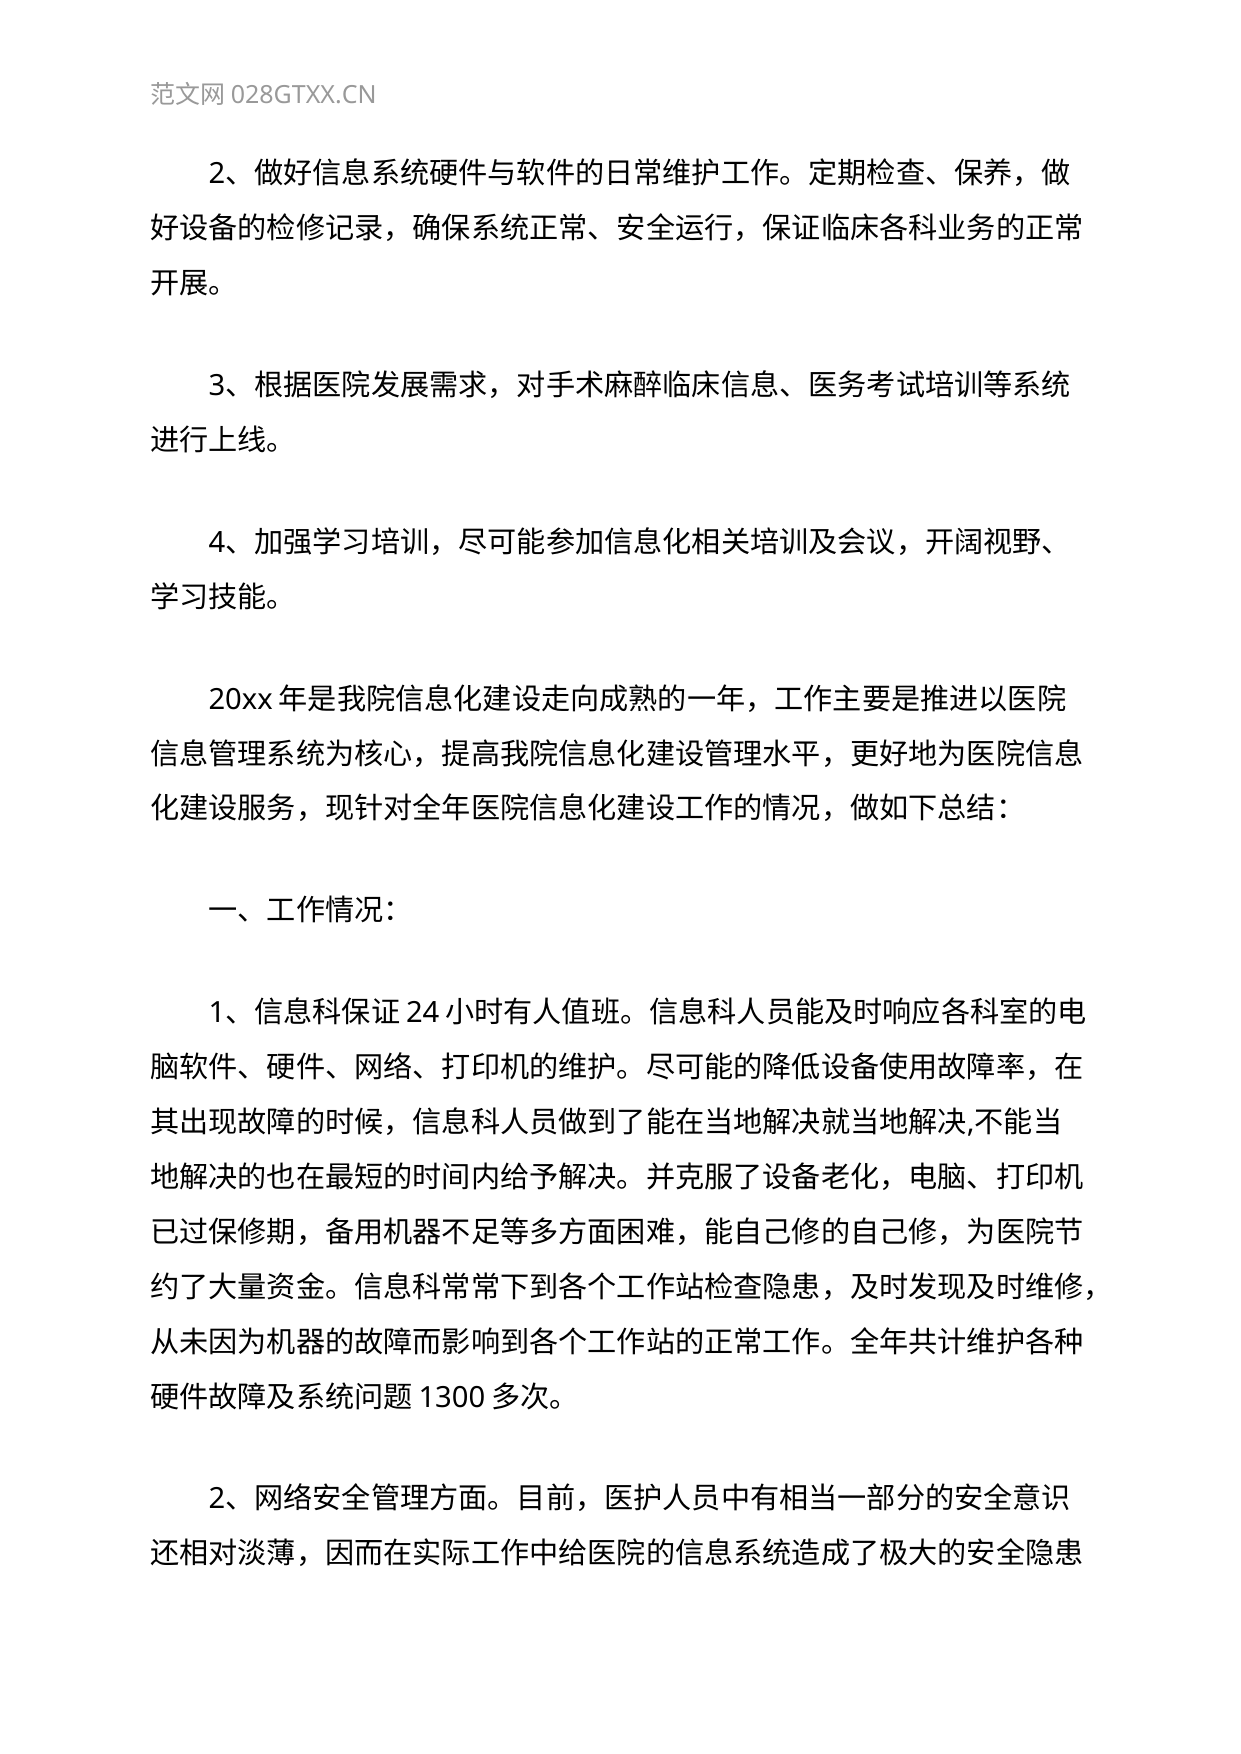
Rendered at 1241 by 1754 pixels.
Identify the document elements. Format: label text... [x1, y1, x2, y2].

text 3、根据医院发展需求，对手术麻醉临床信息、医务考试培训等系统进行上线。 [150, 362, 1090, 459]
text 20xx年是我院信息化建设走向成熟的一年，工作主要是推进以医院信息管理系统为核心，提高我院信息化建设管理水平，更好地为医院信息化建设服务，现针对全年医院信息化建设工作的情况，做如下总结： [150, 675, 1090, 827]
text 一、工作情况： [150, 887, 1090, 929]
text 2、做好信息系统硬件与软件的日常维护工作。定期检查、保养，做好设备的检修记录，确保系统正常、安全运行，保证临床各科业务的正常开展。 [150, 150, 1090, 302]
text 4、加强学习培训，尽可能参加信息化相关培训及会议，开阔视野、学习技能。 [150, 518, 1090, 616]
text 1、信息科保证24小时有人值班。信息科人员能及时响应各科室的电脑软件、硬件、网络、打印机的维护。尽可能的降低设备使用故障率，在其出现故障的时候，信息科人员做到了能在当地解决就当地解决,不能当地解决的也在最短的时间内给予解决。并克服了设备老化，电脑、打印机已过保修期，备用机器不足等多方面困难，能自己修的自己修，为医院节约了大量资金。信息科常常下到各个工作站检查隐患，及时发现及时维修，从未因为机器的故障而影响到各个工作站的正常工作。全年共计维护各种硬件故障及系统问题1300多次。 [150, 989, 1090, 1416]
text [150, 1475, 1090, 1572]
